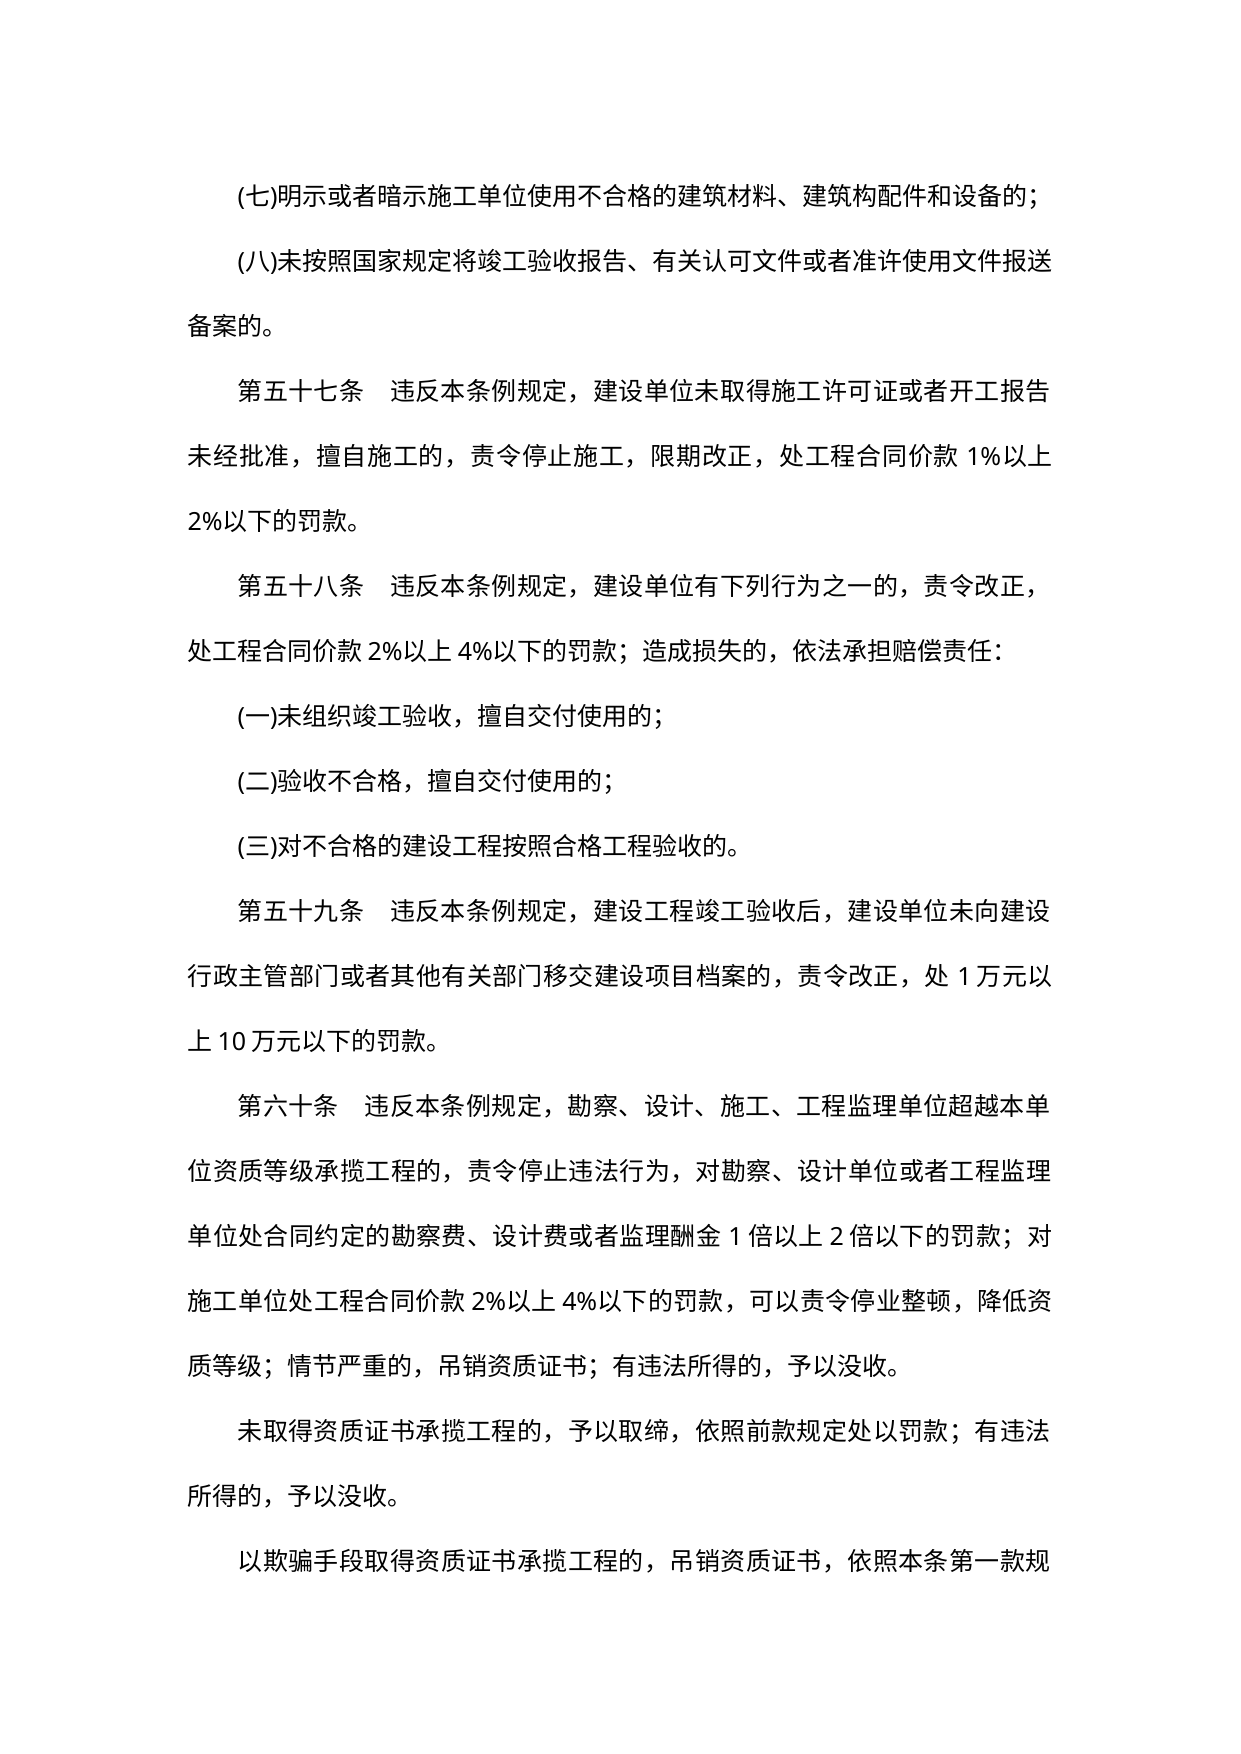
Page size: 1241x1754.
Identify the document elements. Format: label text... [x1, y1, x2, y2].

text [187, 1527, 1053, 1592]
text 第五十八条 违反本条例规定，建设单位有下列行为之一的，责令改正，处工程合同价款2%以上4%以下的罚款；造成损失的，依法承担赔偿责任： [187, 552, 1053, 682]
text 第五十七条 违反本条例规定，建设单位未取得施工许可证或者开工报告未经批准，擅自施工的，责令停止施工，限期改正，处工程合同价款1%以上2%以下的罚款。 [187, 357, 1053, 552]
text (一)未组织竣工验收，擅自交付使用的； [187, 682, 1053, 747]
text 第六十条 违反本条例规定，勘察、设计、施工、工程监理单位超越本单位资质等级承揽工程的，责令停止违法行为，对勘察、设计单位或者工程监理单位处合同约定的勘察费、设计费或者监理酬金1倍以上2倍以下的罚款；对施工单位处工程合同价款2%以上4%以下的罚款，可以责令停业整顿，降低资质等级；情节严重的，吊销资质证书；有违法所得的，予以没收。 [187, 1072, 1053, 1397]
text (七)明示或者暗示施工单位使用不合格的建筑材料、建筑构配件和设备的； [187, 162, 1053, 227]
text 第五十九条 违反本条例规定，建设工程竣工验收后，建设单位未向建设行政主管部门或者其他有关部门移交建设项目档案的，责令改正，处1万元以上10万元以下的罚款。 [187, 877, 1053, 1072]
text (三)对不合格的建设工程按照合格工程验收的。 [187, 812, 1053, 877]
text 未取得资质证书承揽工程的，予以取缔，依照前款规定处以罚款；有违法所得的，予以没收。 [187, 1397, 1053, 1527]
text (八)未按照国家规定将竣工验收报告、有关认可文件或者准许使用文件报送备案的。 [187, 227, 1053, 357]
text (二)验收不合格，擅自交付使用的； [187, 747, 1053, 812]
